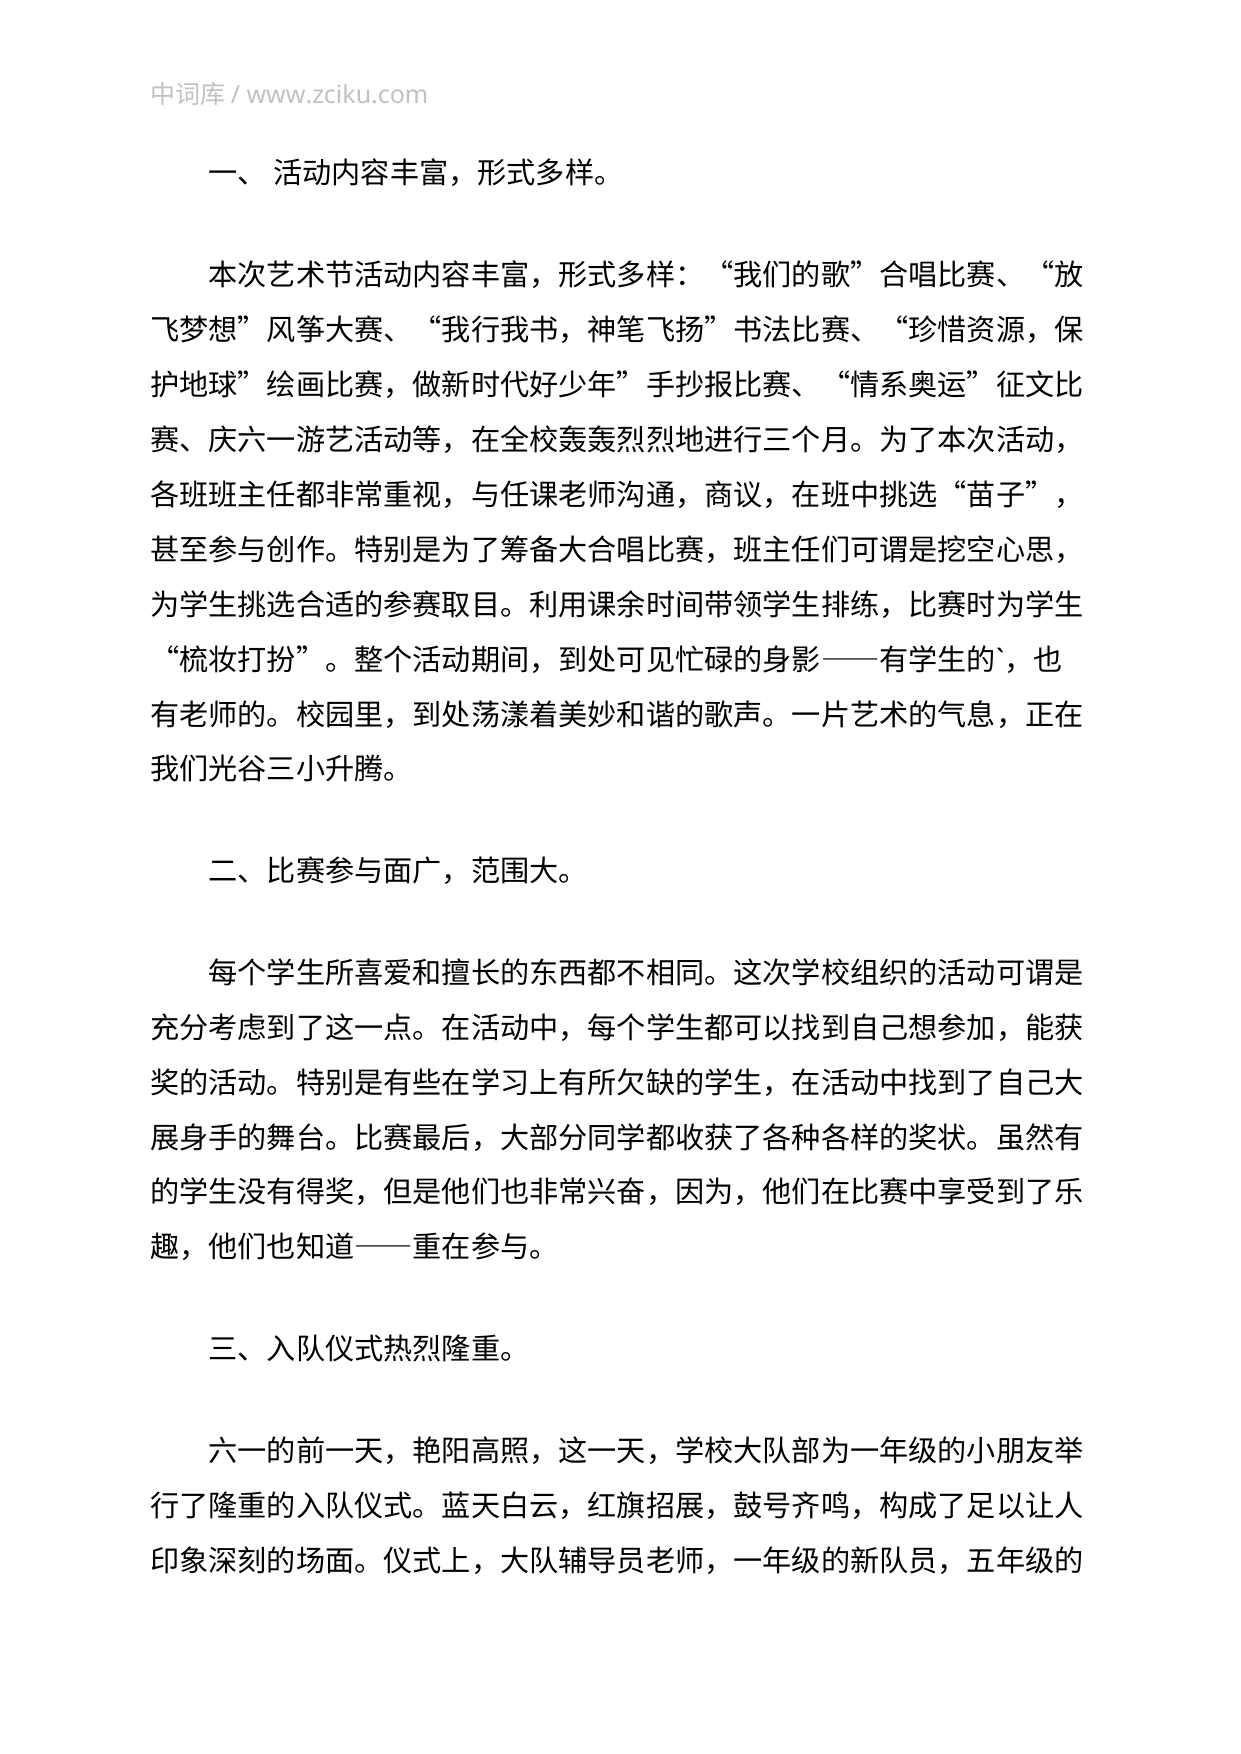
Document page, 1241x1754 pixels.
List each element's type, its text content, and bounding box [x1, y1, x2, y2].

text 本次艺术节活动内容丰富，形式多样：“我们的歌”合唱比赛、“放飞梦想”风筝大赛、“我行我书，神笔飞扬”书法比赛、“珍惜资源，保护地球”绘画比赛，做新时代好少年”手抄报比赛、“情系奥运”征文比赛、庆六一游艺活动等，在全校轰轰烈烈地进行三个月。为了本次活动，各班班主任都非常重视，与任课老师沟通，商议，在班中挑选“苗子”，甚至参与创作。特别是为了筹备大合唱比赛，班主任们可谓是挖空心思，为学生挑选合适的参赛取目。利用课余时间带领学生排练，比赛时为学生“梳妆打扮”。整个活动期间，到处可见忙碌的身影——有学生的`，也有老师的。校园里，到处荡漾着美妙和谐的歌声。一片艺术的气息，正在我们光谷三小升腾。 [150, 252, 1090, 788]
text 每个学生所喜爱和擅长的东西都不相同。这次学校组织的活动可谓是充分考虑到了这一点。在活动中，每个学生都可以找到自己想参加，能获奖的活动。特别是有些在学习上有所欠缺的学生，在活动中找到了自己大展身手的舞台。比赛最后，大部分同学都收获了各种各样的奖状。虽然有的学生没有得奖，但是他们也非常兴奋，因为，他们在比赛中享受到了乐趣，他们也知道——重在参与。 [150, 949, 1090, 1266]
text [150, 1427, 1090, 1579]
text 二、比赛参与面广，范围大。 [150, 848, 1090, 890]
text 三、入队仪式热烈隆重。 [150, 1326, 1090, 1368]
text 一、 活动内容丰富，形式多样。 [150, 150, 1090, 192]
